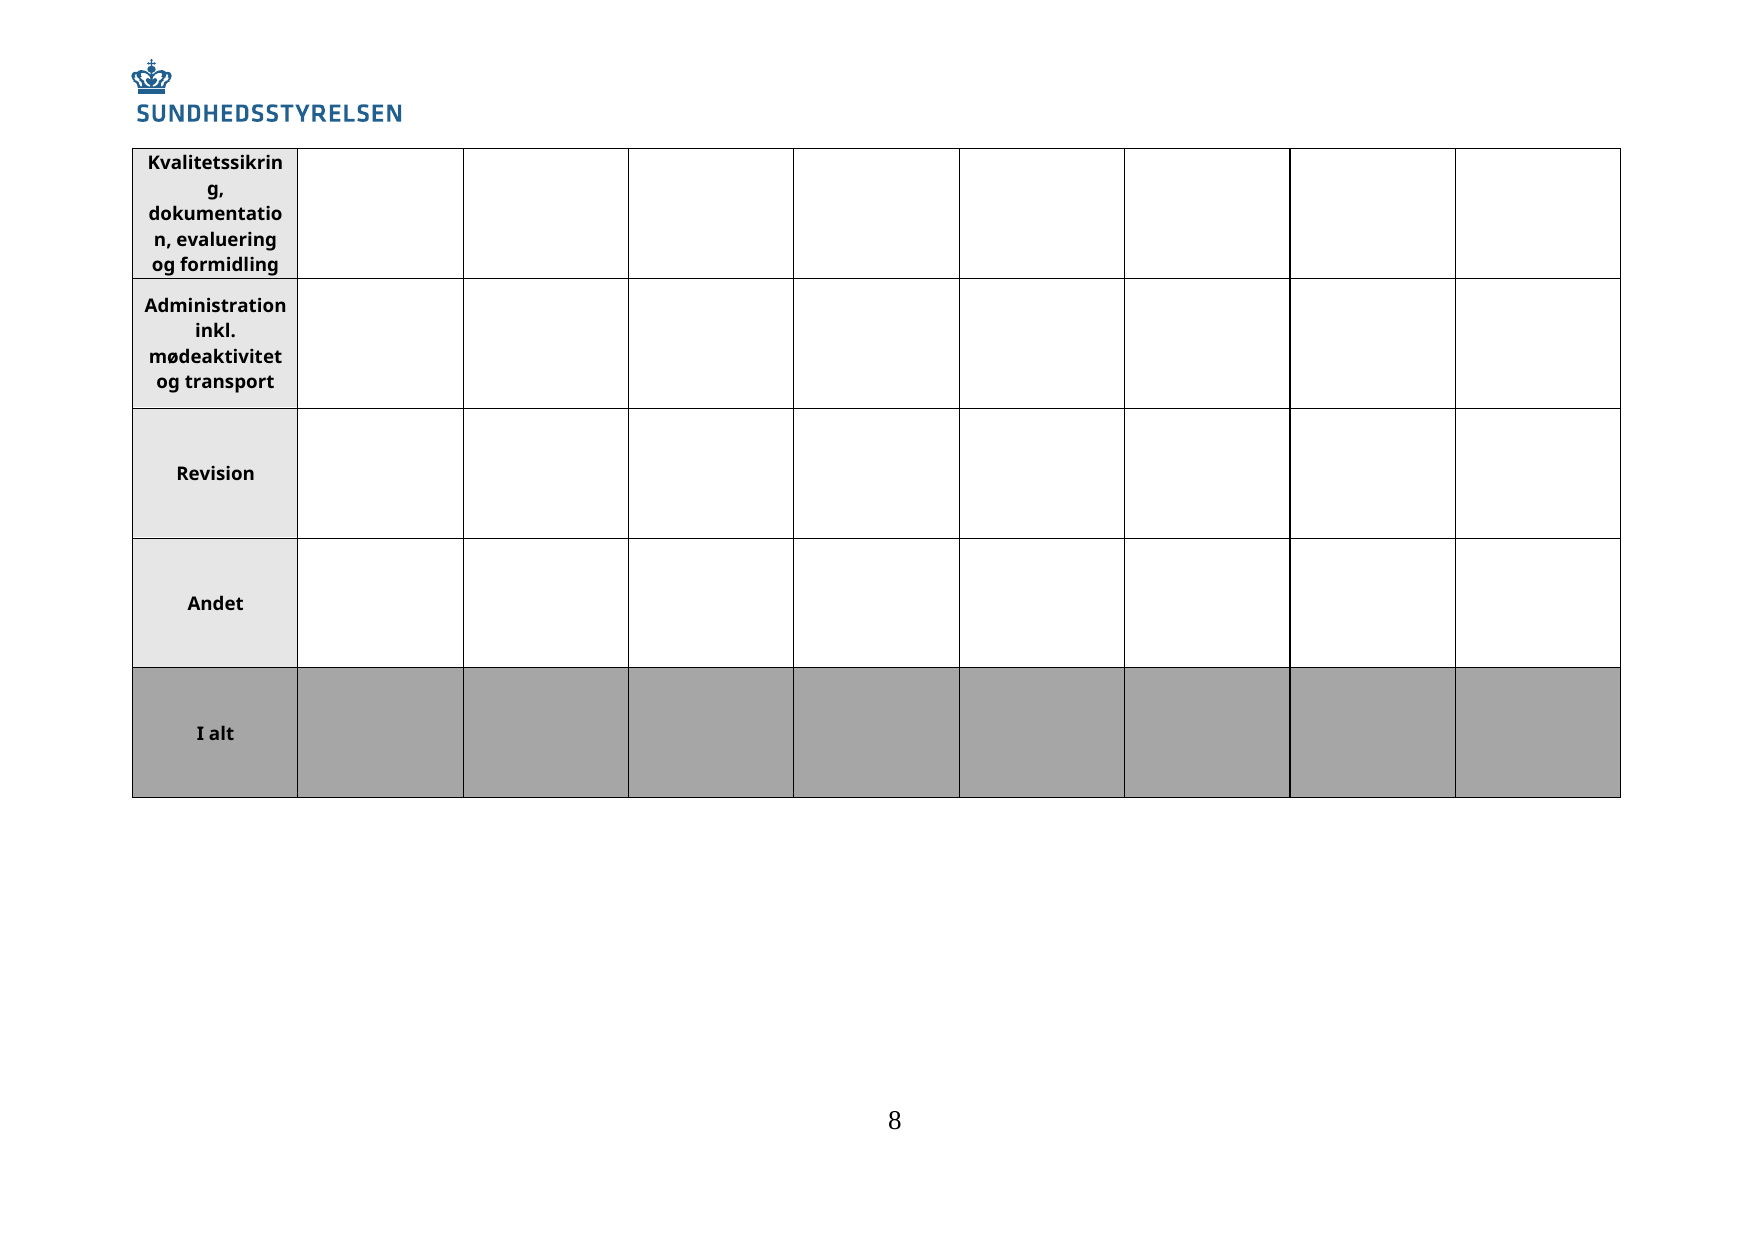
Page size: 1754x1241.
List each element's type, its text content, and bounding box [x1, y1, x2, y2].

table_cell [464, 668, 628, 797]
table_cell [1125, 539, 1289, 667]
table_cell [1125, 409, 1289, 537]
table_cell [960, 279, 1124, 407]
table_cell [1125, 149, 1289, 278]
table_cell [1291, 279, 1455, 407]
table_cell [298, 149, 463, 278]
table_cell [464, 149, 628, 278]
table_cell [298, 668, 463, 797]
table_cell [1456, 668, 1620, 797]
table_cell [960, 409, 1124, 537]
table_cell [794, 279, 959, 407]
table_cell [960, 539, 1124, 667]
table_cell [1456, 279, 1620, 407]
table_cell [794, 668, 959, 797]
table_cell [1291, 539, 1455, 667]
table_cell [629, 409, 793, 537]
table_cell [794, 149, 959, 278]
table_cell [629, 668, 793, 797]
table_cell [629, 539, 793, 667]
table_cell [464, 279, 628, 407]
table_cell [298, 539, 463, 667]
table_cell Revision [133, 409, 297, 537]
table_cell [1125, 279, 1289, 407]
table_cell [464, 539, 628, 667]
table_cell [1125, 668, 1289, 797]
table_cell [298, 409, 463, 537]
table_cell [629, 279, 793, 407]
table_cell Administration inkl. mødeaktivitet og transport [133, 279, 297, 407]
table_cell [298, 279, 463, 407]
table_cell [464, 409, 628, 537]
table_cell [1456, 409, 1620, 537]
table_cell [1291, 668, 1455, 797]
table_cell [1456, 149, 1620, 278]
table_cell [1291, 149, 1455, 278]
table_cell [794, 539, 959, 667]
table_cell I alt [133, 668, 297, 797]
table_cell [1291, 409, 1455, 537]
table_cell [794, 409, 959, 537]
table_cell [629, 149, 793, 278]
table_cell [960, 149, 1124, 278]
table_cell [1456, 539, 1620, 667]
table_cell Kvalitetssikring, dokumentation, evaluering og formidling [133, 149, 297, 278]
table_cell [960, 668, 1124, 797]
table_cell Andet [133, 539, 297, 667]
